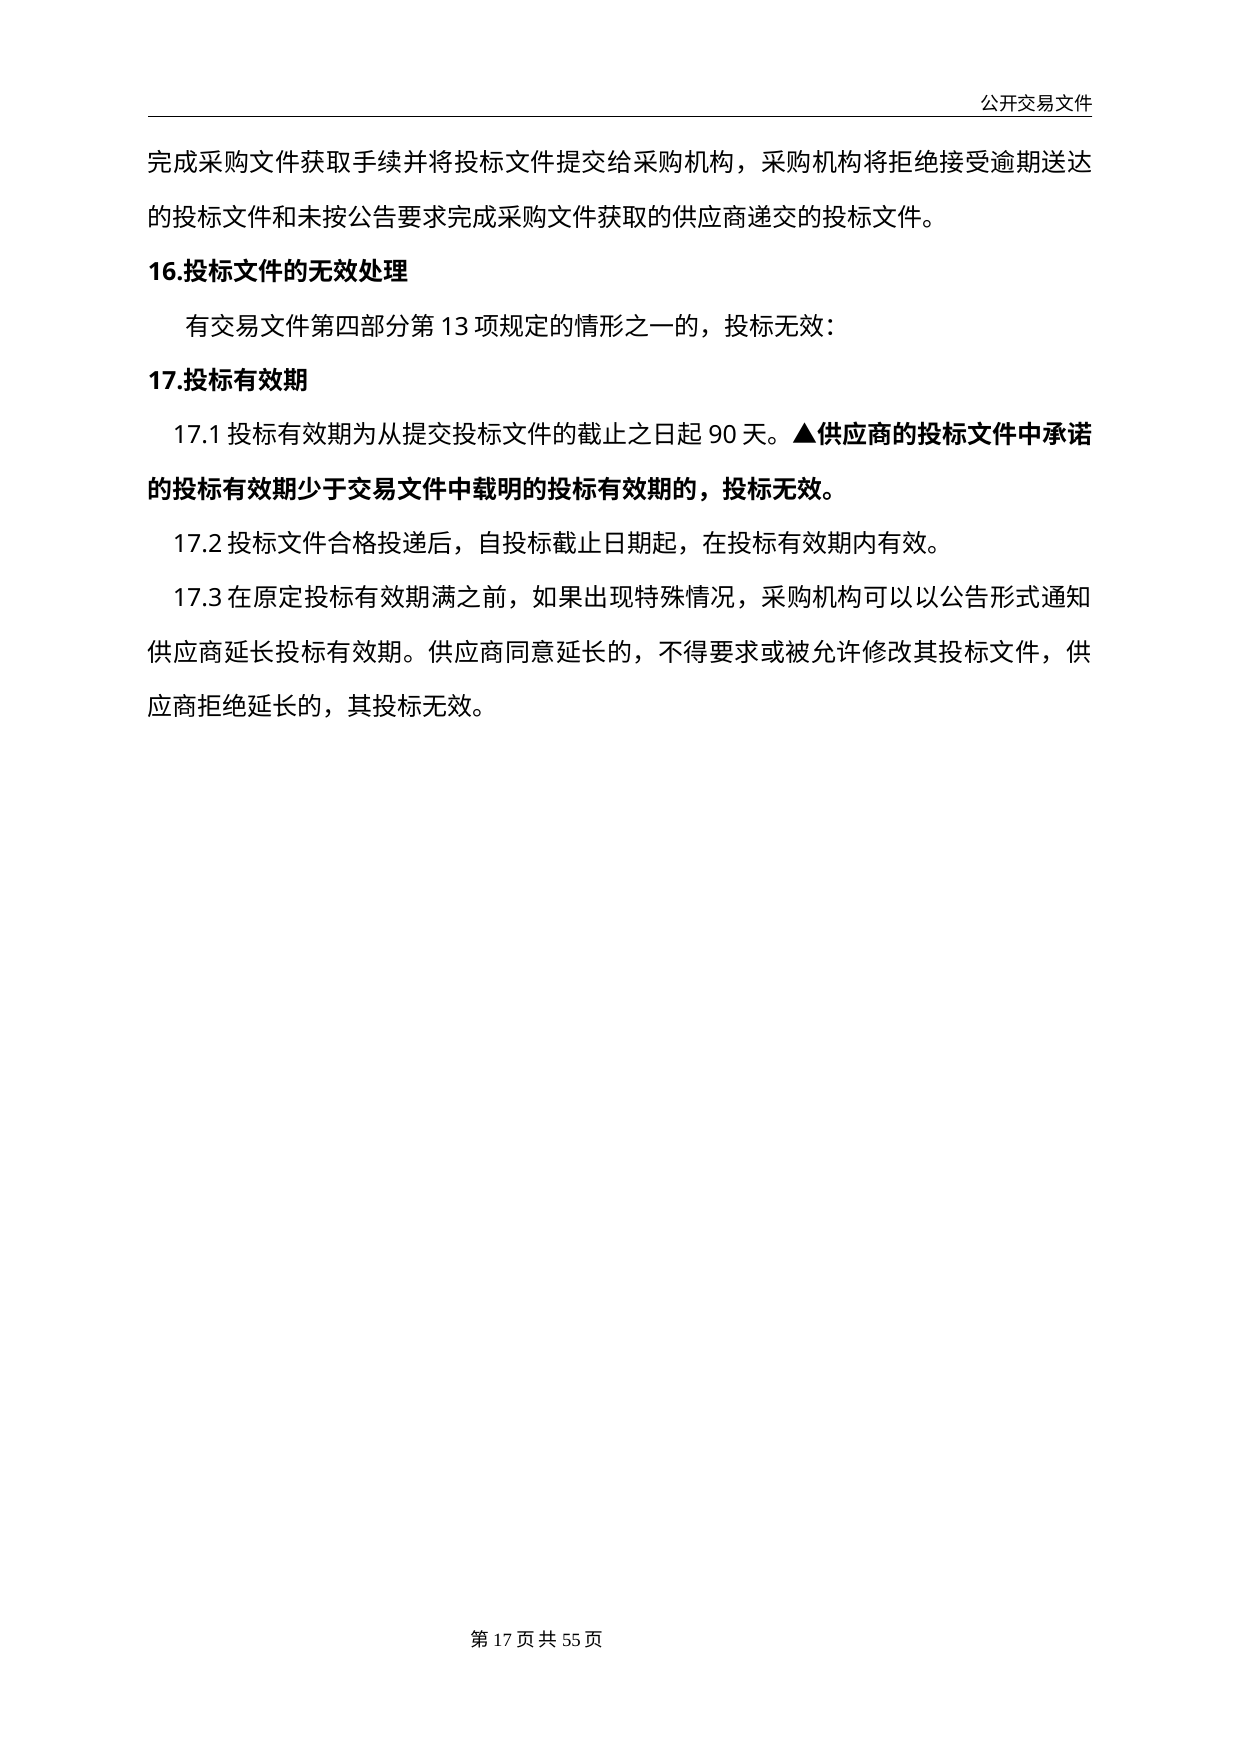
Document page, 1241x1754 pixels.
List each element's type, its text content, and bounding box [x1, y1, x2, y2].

text 17.投标有效期 [148, 360, 1092, 397]
text 16.投标文件的无效处理 [148, 252, 1092, 288]
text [148, 143, 1092, 233]
text 17.2投标文件合格投递后，自投标截止日期起，在投标有效期内有效。 [148, 523, 1092, 560]
text 有交易文件第四部分第13项规定的情形之一的，投标无效： [148, 306, 1092, 342]
text 17.3在原定投标有效期满之前，如果出现特殊情况，采购机构可以以公告形式通知供应商延长投标有效期。供应商同意延长的，不得要求或被允许修改其投标文件，供应商拒绝延长的，其投标无效。 [148, 578, 1092, 723]
text 17.1投标有效期为从提交投标文件的截止之日起90天。▲供应商的投标文件中承诺的投标有效期少于交易文件中载明的投标有效期的，投标无效。 [148, 415, 1092, 505]
